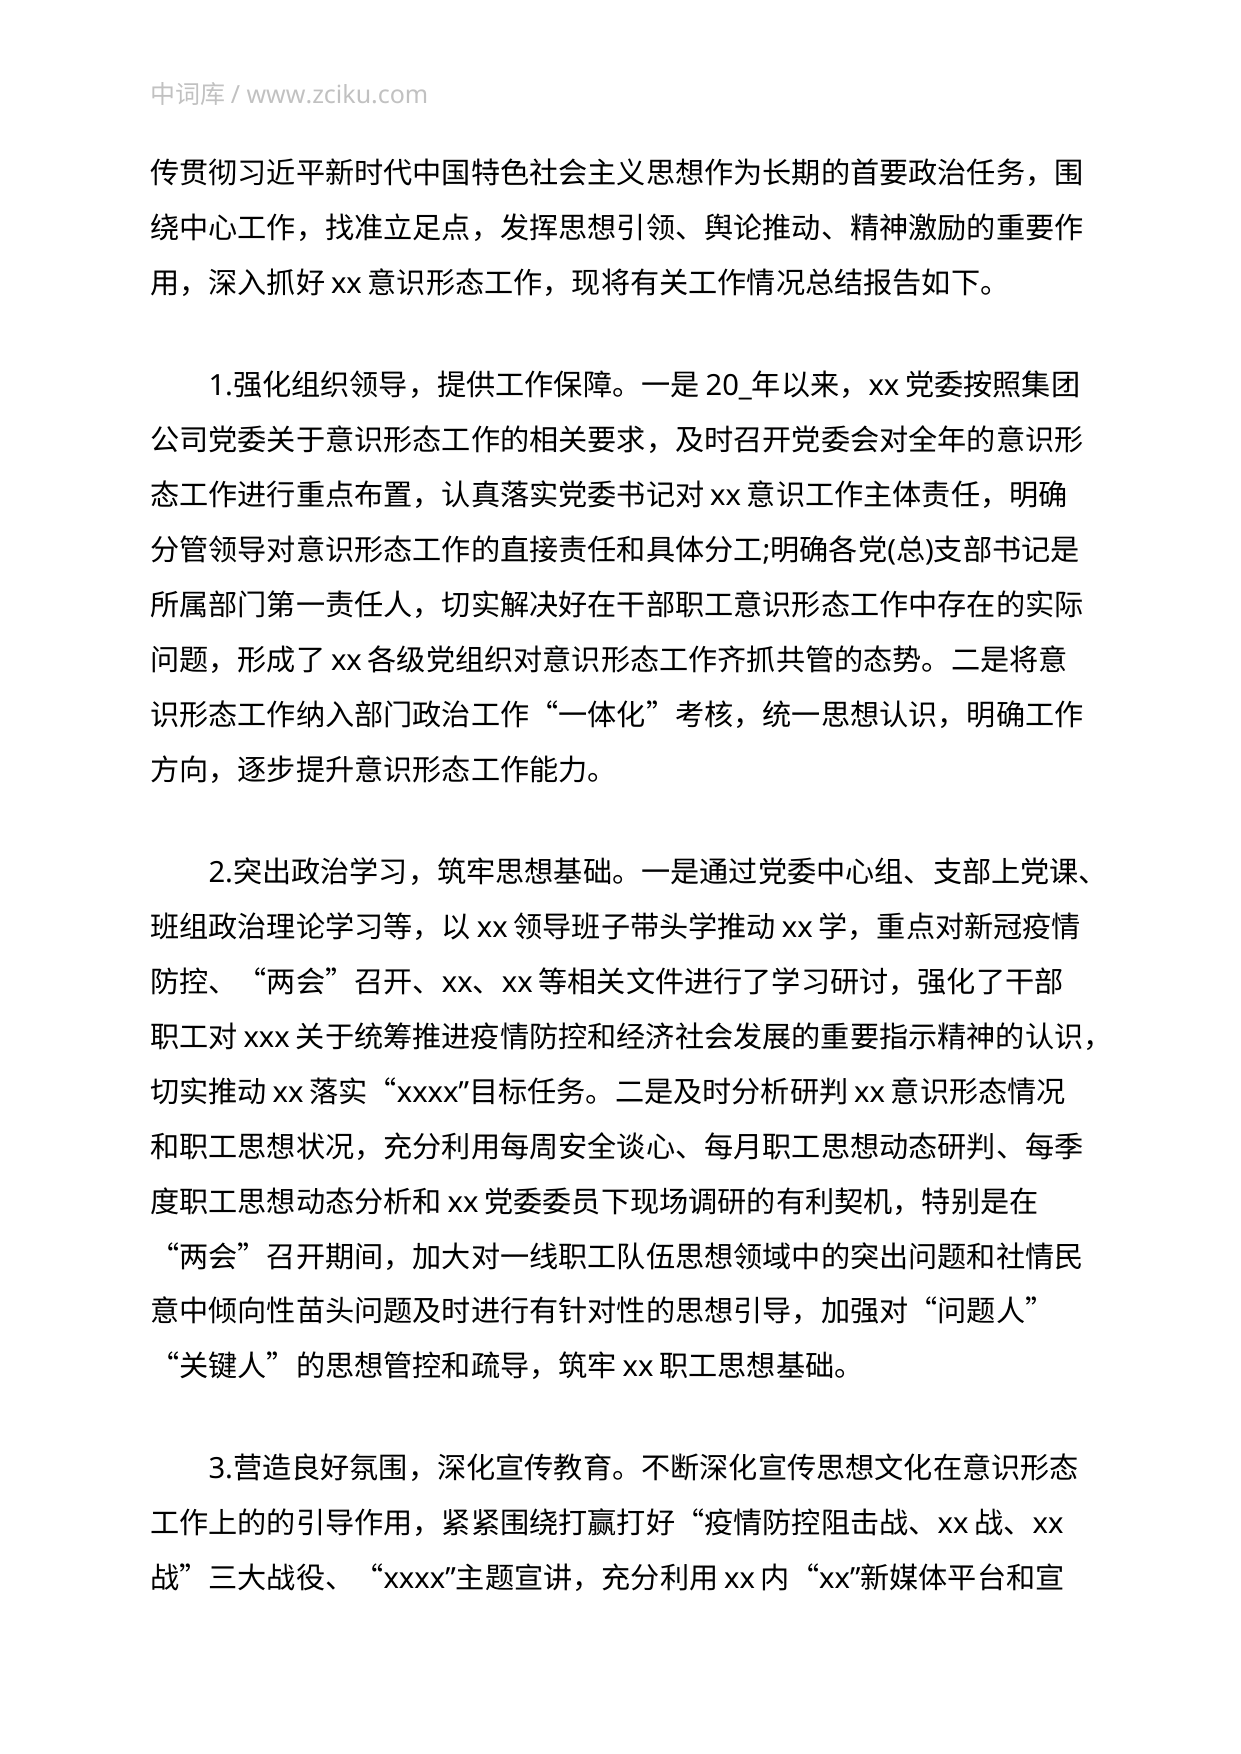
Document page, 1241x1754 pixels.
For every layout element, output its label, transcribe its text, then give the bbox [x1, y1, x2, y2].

text 2.突出政治学习，筑牢思想基础。一是通过党委中心组、支部上党课、班组政治理论学习等，以xx领导班子带头学推动xx学，重点对新冠疫情防控、“两会”召开、xx、xx等相关文件进行了学习研讨，强化了干部职工对xxx关于统筹推进疫情防控和经济社会发展的重要指示精神的认识，切实推动xx落实“xxxx”目标任务。二是及时分析研判xx意识形态情况和职工思想状况，充分利用每周安全谈心、每月职工思想动态研判、每季度职工思想动态分析和xx党委委员下现场调研的有利契机，特别是在“两会”召开期间，加大对一线职工队伍思想领域中的突出问题和社情民意中倾向性苗头问题及时进行有针对性的思想引导，加强对“问题人”“关键人”的思想管控和疏导，筑牢xx职工思想基础。 [150, 848, 1090, 1385]
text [150, 150, 1090, 302]
text 1.强化组织领导，提供工作保障。一是20_年以来，xx党委按照集团公司党委关于意识形态工作的相关要求，及时召开党委会对全年的意识形态工作进行重点布置，认真落实党委书记对xx意识工作主体责任，明确分管领导对意识形态工作的直接责任和具体分工;明确各党(总)支部书记是所属部门第一责任人，切实解决好在干部职工意识形态工作中存在的实际问题，形成了xx各级党组织对意识形态工作齐抓共管的态势。二是将意识形态工作纳入部门政治工作“一体化”考核，统一思想认识，明确工作方向，逐步提升意识形态工作能力。 [150, 362, 1090, 789]
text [150, 1445, 1090, 1597]
